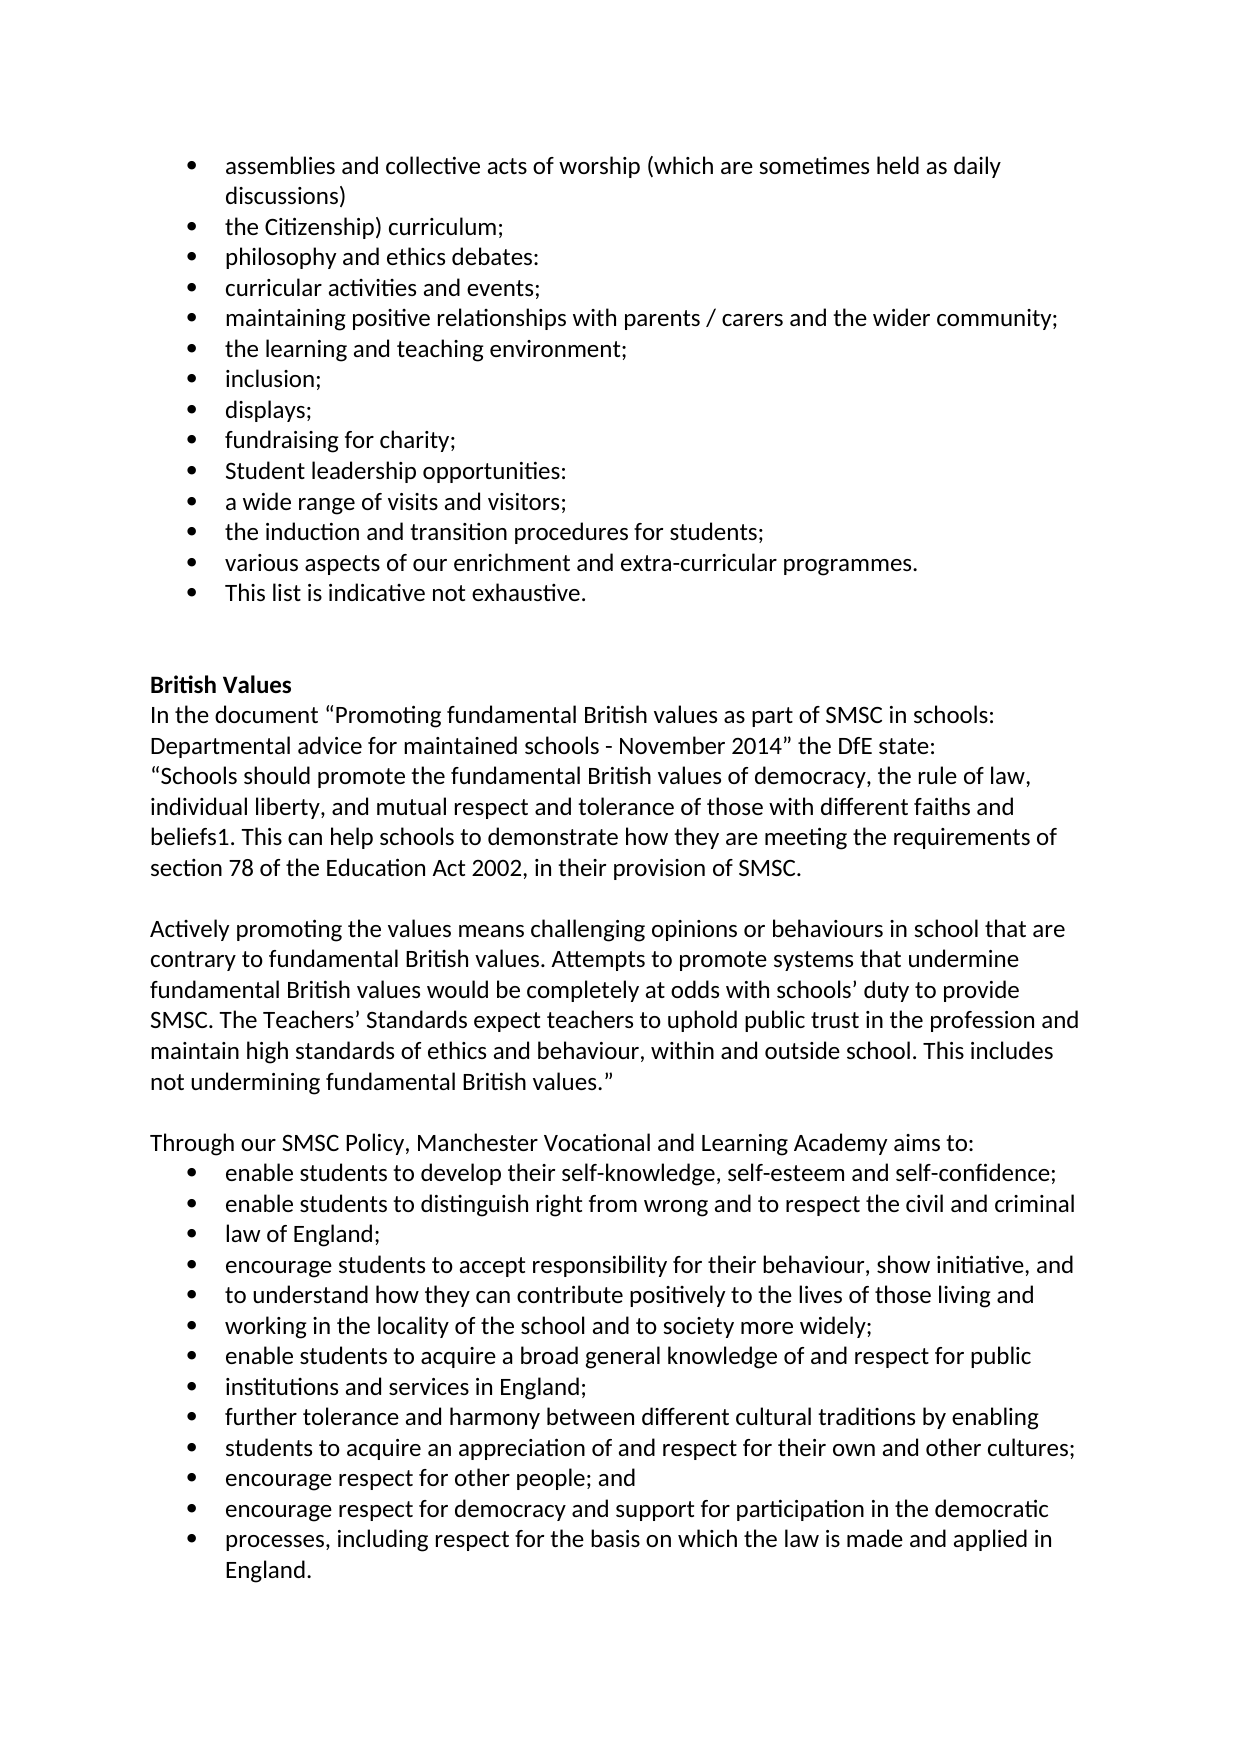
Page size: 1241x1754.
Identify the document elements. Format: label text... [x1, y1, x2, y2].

text British Values [150, 669, 1090, 699]
text In the document “Promoting fundamental British values as part of SMSC in schools: Departmental advice for maintained schools - November 2014” the DfE state: [150, 699, 1090, 760]
list assemblies and collective acts of worship (which are sometimes held as daily discussions) [187, 150, 1090, 211]
list This list is indicative not exhaustive. [187, 577, 1090, 608]
list law of England; [187, 1218, 1090, 1249]
list students to acquire an appreciation of and respect for their own and other cultures; [187, 1432, 1090, 1462]
list institutions and services in England; [187, 1371, 1090, 1401]
list philosophy and ethics debates: [187, 242, 1090, 272]
list encourage students to accept responsibility for their behaviour, show initiative, and [187, 1249, 1090, 1279]
list processes, including respect for the basis on which the law is made and applied in England. [187, 1523, 1090, 1584]
list Student leadership opportunities: [187, 455, 1090, 486]
list working in the locality of the school and to society more widely; [187, 1310, 1090, 1340]
text Actively promoting the values means challenging opinions or behaviours in school that are contrary to fundamental British values. Attempts to promote systems that undermine fundamental British values would be completely at odds with schools’ duty to provide SMSC. The Teachers’ Standards expect teachers to uphold public trust in the profession and maintain high standards of ethics and behaviour, within and outside school. This includes not undermining fundamental British values.” [150, 913, 1090, 1096]
text “Schools should promote the fundamental British values of democracy, the rule of law, individual liberty, and mutual respect and tolerance of those with different faiths and beliefs1. This can help schools to demonstrate how they are meeting the requirements of section 78 of the Education Act 2002, in their provision of SMSC. [150, 760, 1090, 882]
list enable students to distinguish right from wrong and to respect the civil and criminal [187, 1188, 1090, 1218]
list the induction and transition procedures for students; [187, 516, 1090, 547]
list displays; [187, 394, 1090, 425]
list fundraising for charity; [187, 425, 1090, 455]
list various aspects of our enrichment and extra-curricular programmes. [187, 547, 1090, 577]
list further tolerance and harmony between different cultural traditions by enabling [187, 1401, 1090, 1432]
list a wide range of visits and visitors; [187, 486, 1090, 516]
list enable students to develop their self-knowledge, self-esteem and self-confidence; [187, 1157, 1090, 1188]
list maintaining positive relationships with parents / carers and the wider community; [187, 303, 1090, 333]
list encourage respect for democracy and support for participation in the democratic [187, 1493, 1090, 1523]
list curricular activities and events; [187, 272, 1090, 303]
list encourage respect for other people; and [187, 1462, 1090, 1493]
text Through our SMSC Policy, Manchester Vocational and Learning Academy aims to: [150, 1127, 1090, 1157]
list enable students to acquire a broad general knowledge of and respect for public [187, 1340, 1090, 1371]
list to understand how they can contribute positively to the lives of those living and [187, 1279, 1090, 1310]
list inclusion; [187, 364, 1090, 394]
list the learning and teaching environment; [187, 333, 1090, 364]
list the Citizenship) curriculum; [187, 211, 1090, 242]
